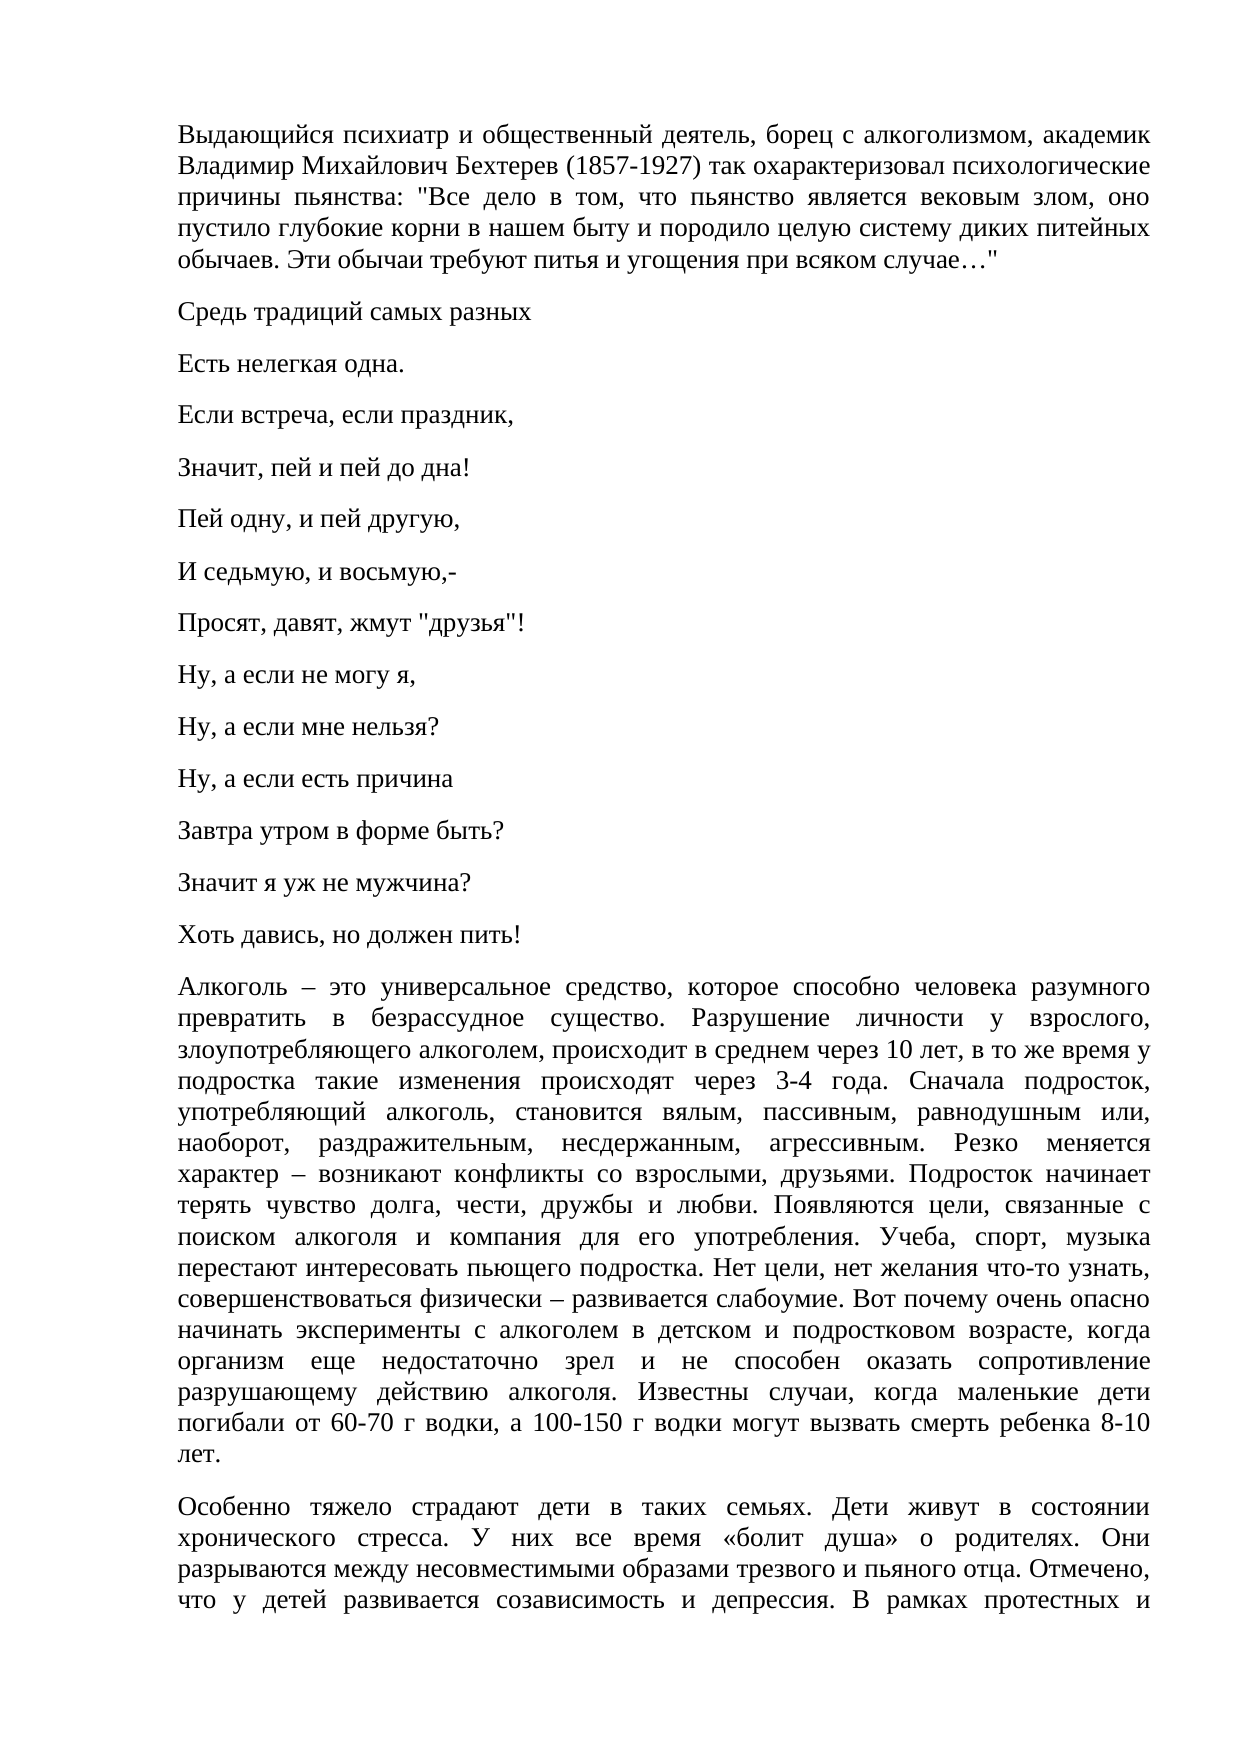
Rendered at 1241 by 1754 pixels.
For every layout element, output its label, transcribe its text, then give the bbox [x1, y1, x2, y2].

text Завтра утром в форме быть? [177, 814, 1152, 846]
text И седьмую, и восьмую,- [177, 554, 1152, 586]
text Значит я уж не мужчина? [177, 866, 1152, 898]
text Хоть давись, но должен пить! [177, 918, 1152, 949]
text Ну, а если есть причина [177, 762, 1152, 794]
text Есть нелегкая одна. [177, 347, 1152, 378]
text Пей одну, и пей другую, [177, 503, 1152, 534]
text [177, 1489, 1152, 1614]
text Ну, а если не могу я, [177, 658, 1152, 690]
text Просят, давят, жмут "друзья"! [177, 607, 1152, 638]
text Ну, а если мне нельзя? [177, 711, 1152, 742]
text Средь традиций самых разных [177, 295, 1152, 326]
text Алкоголь – это универсальное средство, которое способно человека разумного превратить в безрассудное существо. Разрушение личности у взрослого, злоупотребляющего алкоголем, происходит в среднем через 10 лет, в то же время у подростка такие изменения происходят через 3-4 года. Сначала подросток, употребляющий алкоголь, становится вялым, пассивным, равнодушным или, наоборот, раздражительным, несдержанным, агрессивным. Резко меняется характер – возникают конфликты со взрослыми, друзьями. Подросток начинает терять чувство долга, чести, дружбы и любви. Появляются цели, связанные с поиском алкоголя и компания для его употребления. Учеба, спорт, музыка перестают интересовать пьющего подростка. Нет цели, нет желания что-то узнать, совершенствоваться физически – развивается слабоумие. Вот почему очень опасно начинать эксперименты с алкоголем в детском и подростковом возрасте, когда организм еще недостаточно зрел и не способен оказать сопротивление разрушающему действию алкоголя. Известны случаи, когда маленькие дети погибали от 60-70 г водки, а 100-150 г водки могут вызвать смерть ребенка 8-10 лет. [177, 970, 1152, 1469]
text Если встреча, если праздник, [177, 399, 1152, 430]
text Значит, пей и пей до дна! [177, 451, 1152, 482]
text Выдающийся психиатр и общественный деятель, борец с алкоголизмом, академик Владимир Михайлович Бехтерев (1857-1927) так охарактеризовал психологические причины пьянства: "Все дело в том, что пьянство является вековым злом, оно пустило глубокие корни в нашем быту и породило целую систему диких питейных обычаев. Эти обычаи требуют питья и угощения при всяком случае…" [177, 118, 1152, 274]
